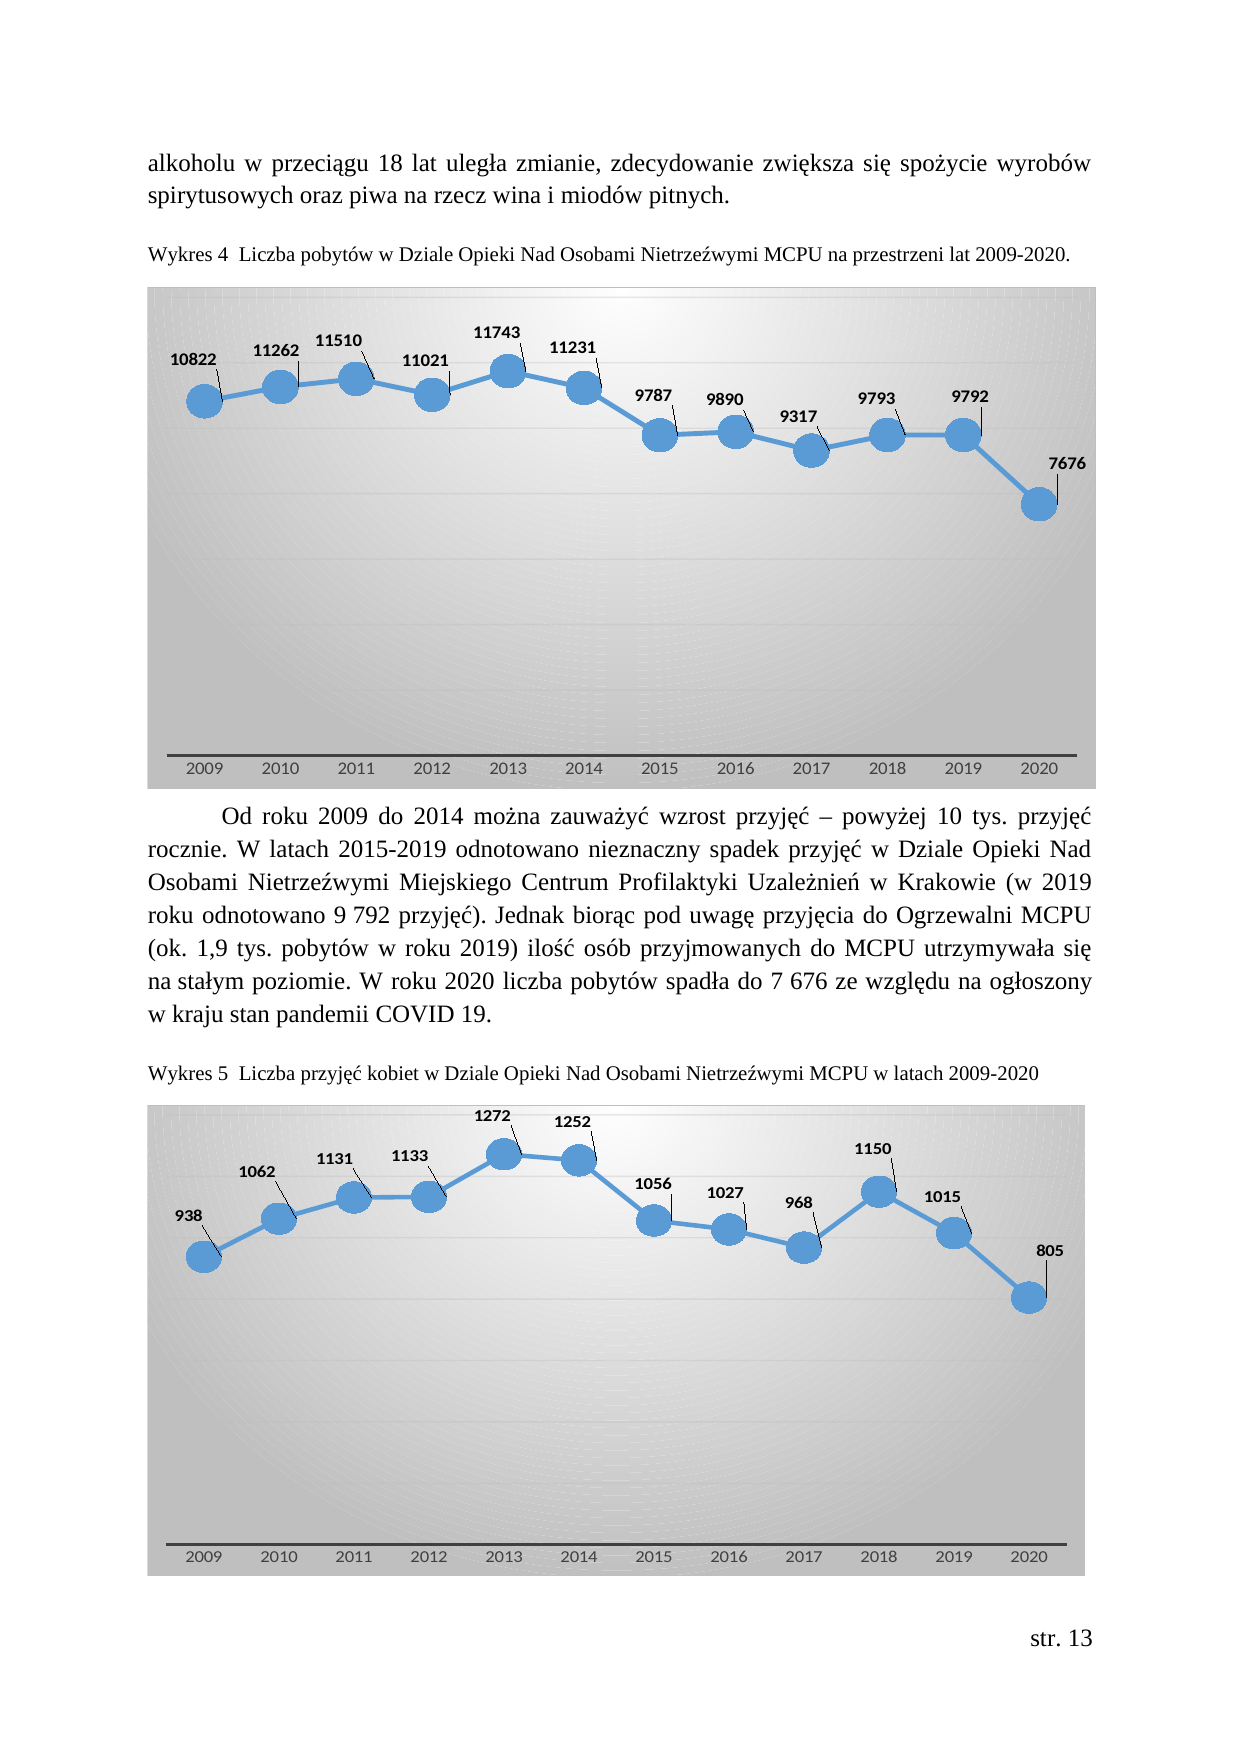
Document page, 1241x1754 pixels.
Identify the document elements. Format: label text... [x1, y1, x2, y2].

text Wykres 4 Liczba pobytów w Dziale Opieki Nad Osobami Nietrzeźwymi MCPU na przestrzeni lat 2009-2020. [148, 242, 1093, 266]
text Wykres 5 Liczba przyjęć kobiet w Dziale Opieki Nad Osobami Nietrzeźwymi MCPU w latach 2009-2020 [148, 1061, 1093, 1085]
list Od roku 2009 do 2014 można zauważyć wzrost przyjęć – powyżej 10 tys. przyjęć rocznie. W latach 2015-2019 odnotowano nieznaczny spadek przyjęć w Dziale Opieki Nad Osobami Nietrzeźwymi Miejskiego Centrum Profilaktyki Uzależnień w Krakowie (w 2019 roku odnotowano 9 792 przyjęć). Jednak biorąc pod uwagę przyjęcia do Ogrzewalni MCPU (ok. 1,9 tys. pobytów w roku 2019) ilość osób przyjmowanych do MCPU utrzymywała się na stałym poziomie. W roku 2020 liczba pobytów spadła do 7 676 ze względu na ogłoszony w kraju stan pandemii COVID 19. [148, 801, 1093, 1028]
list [148, 148, 1093, 209]
